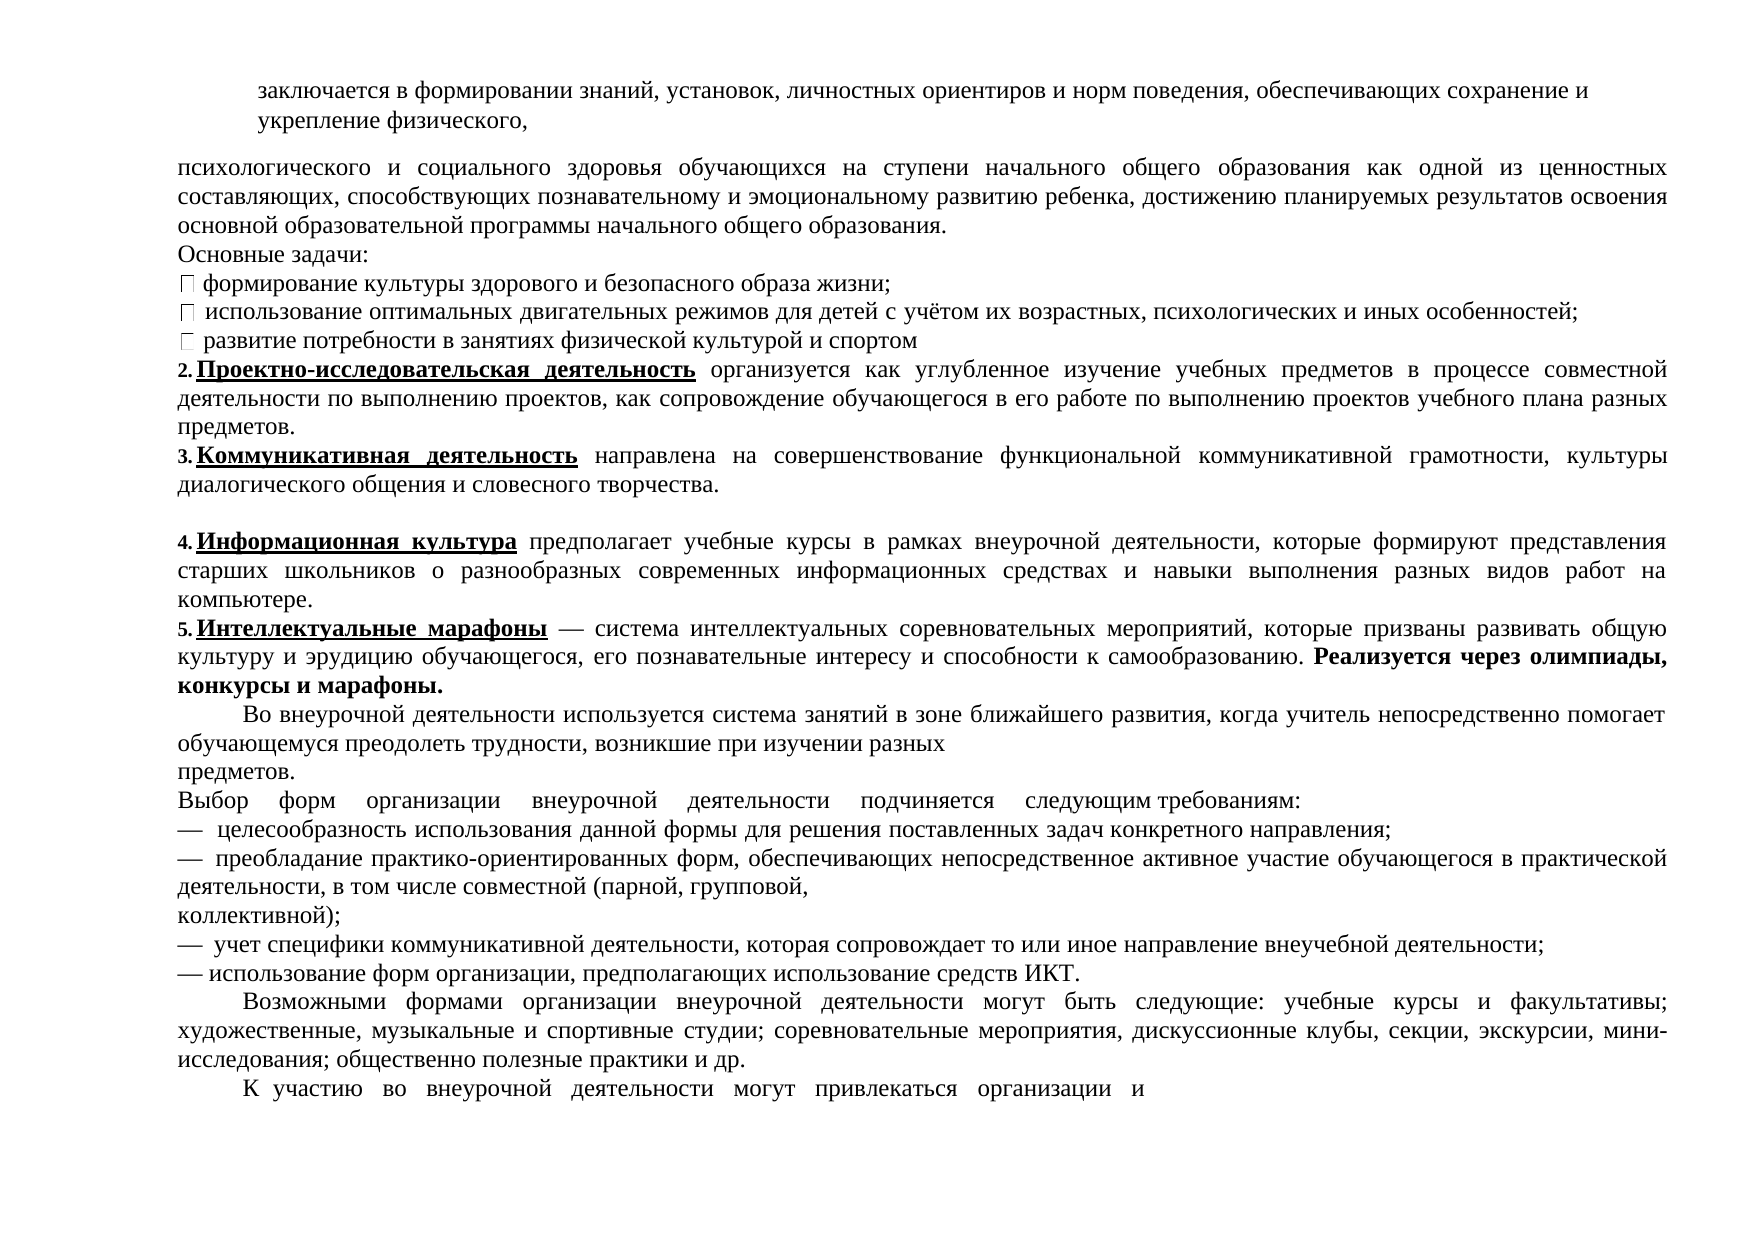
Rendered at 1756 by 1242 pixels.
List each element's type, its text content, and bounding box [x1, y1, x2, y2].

text коллективной); [177, 900, 1680, 929]
text психологического и социального здоровья обучающихся на ступени начального общего образования как одной из ценностных составляющих, способствующих познавательному и эмоциональному развитию ребенка, достижению планируемых результатов освоения основной образовательной программы начального общего образования. [177, 152, 1667, 239]
picture [181, 333, 194, 350]
text Возможными формами организации внеурочной деятельности могут быть следующие: учебные курсы и факультативы; художественные, музыкальные и спортивные студии; соревновательные мероприятия, дискуссионные клубы, секции, экскурсии, мини- исследования; общественно полезные практики и др. [177, 986, 1668, 1073]
text предметов. [177, 756, 1680, 785]
text К участию во внеурочной деятельности могут привлекаться организации и [242, 1073, 1680, 1101]
list преобладание практико-ориентированных форм, обеспечивающих непосредственное активное участие обучающегося в практической деятельности, в том числе совместной (парной, групповой, [177, 843, 1667, 900]
text формирование культуры здорового и безопасного образа жизни; [203, 268, 1680, 296]
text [257, 75, 1668, 134]
list использование форм организации, предполагающих использование средств ИКТ. [177, 958, 1680, 986]
list Интеллектуальные марафоны — система интеллектуальных соревновательных мероприятий, которые призваны развивать общую культуру и эрудицию обучающегося, его познавательные интересу и способности к самообразованию. Реализуется через олимпиады, конкурсы и марафоны. [177, 613, 1667, 699]
list Коммуникативная деятельность направлена на совершенствование функциональной коммуникативной грамотности, культуры диалогического общения и словесного творчества. [177, 440, 1668, 498]
list целесообразность использования данной формы для решения поставленных задач конкретного направления; [177, 814, 1621, 843]
list Проектно-исследовательская деятельность организуется как углубленное изучение учебных предметов в процессе совместной деятельности по выполнению проектов, как сопровождение обучающегося в его работе по выполнению проектов учебного плана разных предметов. [177, 354, 1668, 440]
text развитие потребности в занятиях физической культурой и спортом [203, 325, 1680, 354]
text использование оптимальных двигательных режимов для детей с учётом их возрастных, психологических и иных особенностей; [177, 296, 1680, 325]
list учет специфики коммуникативной деятельности, которая сопровождает то или иное направление внеучебной деятельности; [177, 929, 1663, 958]
text Во внеурочной деятельности используется система занятий в зоне ближайшего развития, когда учитель непосредственно помогает обучающемуся преодолеть трудности, возникшие при изучении разных [177, 699, 1666, 756]
picture [181, 275, 194, 292]
text Основные задачи: [177, 239, 1680, 267]
list Информационная культура предполагает учебные курсы в рамках внеурочной деятельности, которые формируют представления старших школьников о разнообразных современных информационных средствах и навыки выполнения разных видов работ на компьютере. [177, 526, 1667, 613]
text Выбор форм организации внеурочной деятельности подчиняется следующим требованиям: [177, 785, 1666, 814]
